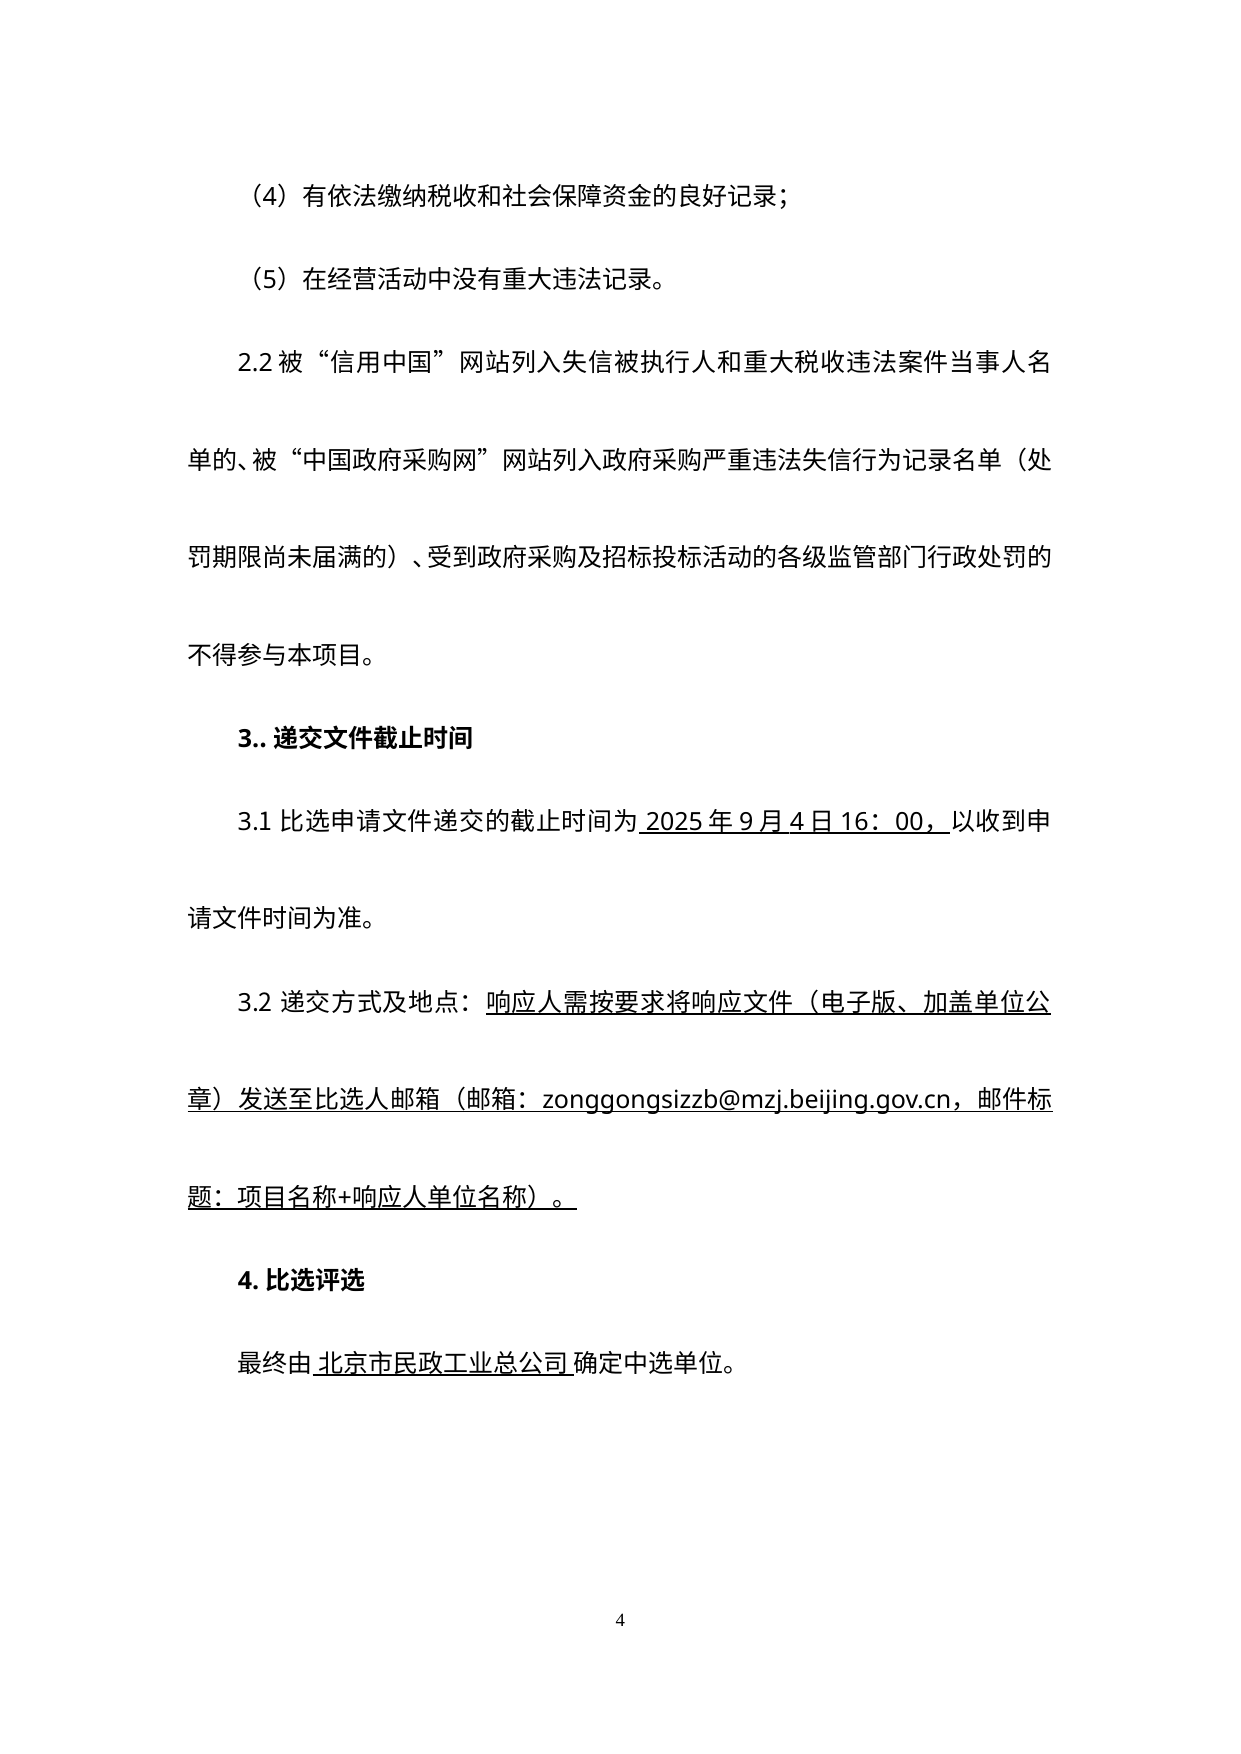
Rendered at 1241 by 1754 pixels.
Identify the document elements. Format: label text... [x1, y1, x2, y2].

text 3.2 递交方式及地点：响应人需按要求将响应文件（电子版、加盖单位公章）发送至比选人邮箱（邮箱：zonggongsizzb@mzj.beijing.gov.cn，邮件标题：项目名称+响应人单位名称）。 [187, 1112, 1053, 1228]
text 4. 比选评选 [187, 1246, 1053, 1311]
text 2.2被“信用中国”网站列入失信被执行人和重大税收违法案件当事人名单的、被“中国政府采购网”网站列入政府采购严重违法失信行为记录名单（处罚期限尚未届满的）、受到政府采购及招标投标活动的各级监管部门行政处罚的不得参与本项目。 [187, 328, 1053, 686]
text （4）有依法缴纳税收和社会保障资金的良好记录； [187, 162, 1053, 227]
text 3.. 递交文件截止时间 [187, 704, 1053, 769]
text 最终由 北京市民政工业总公司 确定中选单位。 [187, 1329, 1053, 1394]
text 3.2 递交方式及地点：响应人需按要求将响应文件（电子版、加盖单位公章）发送至比选人邮箱（邮箱：zonggongsizzb@mzj.beijing.gov.cn，邮件标题：项目名称+响应人单位名称）。 [187, 968, 1053, 1111]
text 3.1 比选申请文件递交的截止时间为 2025年9月4日16：00，以收到申请文件时间为准。 [187, 787, 1053, 949]
text （5）在经营活动中没有重大违法记录。 [187, 245, 1053, 310]
